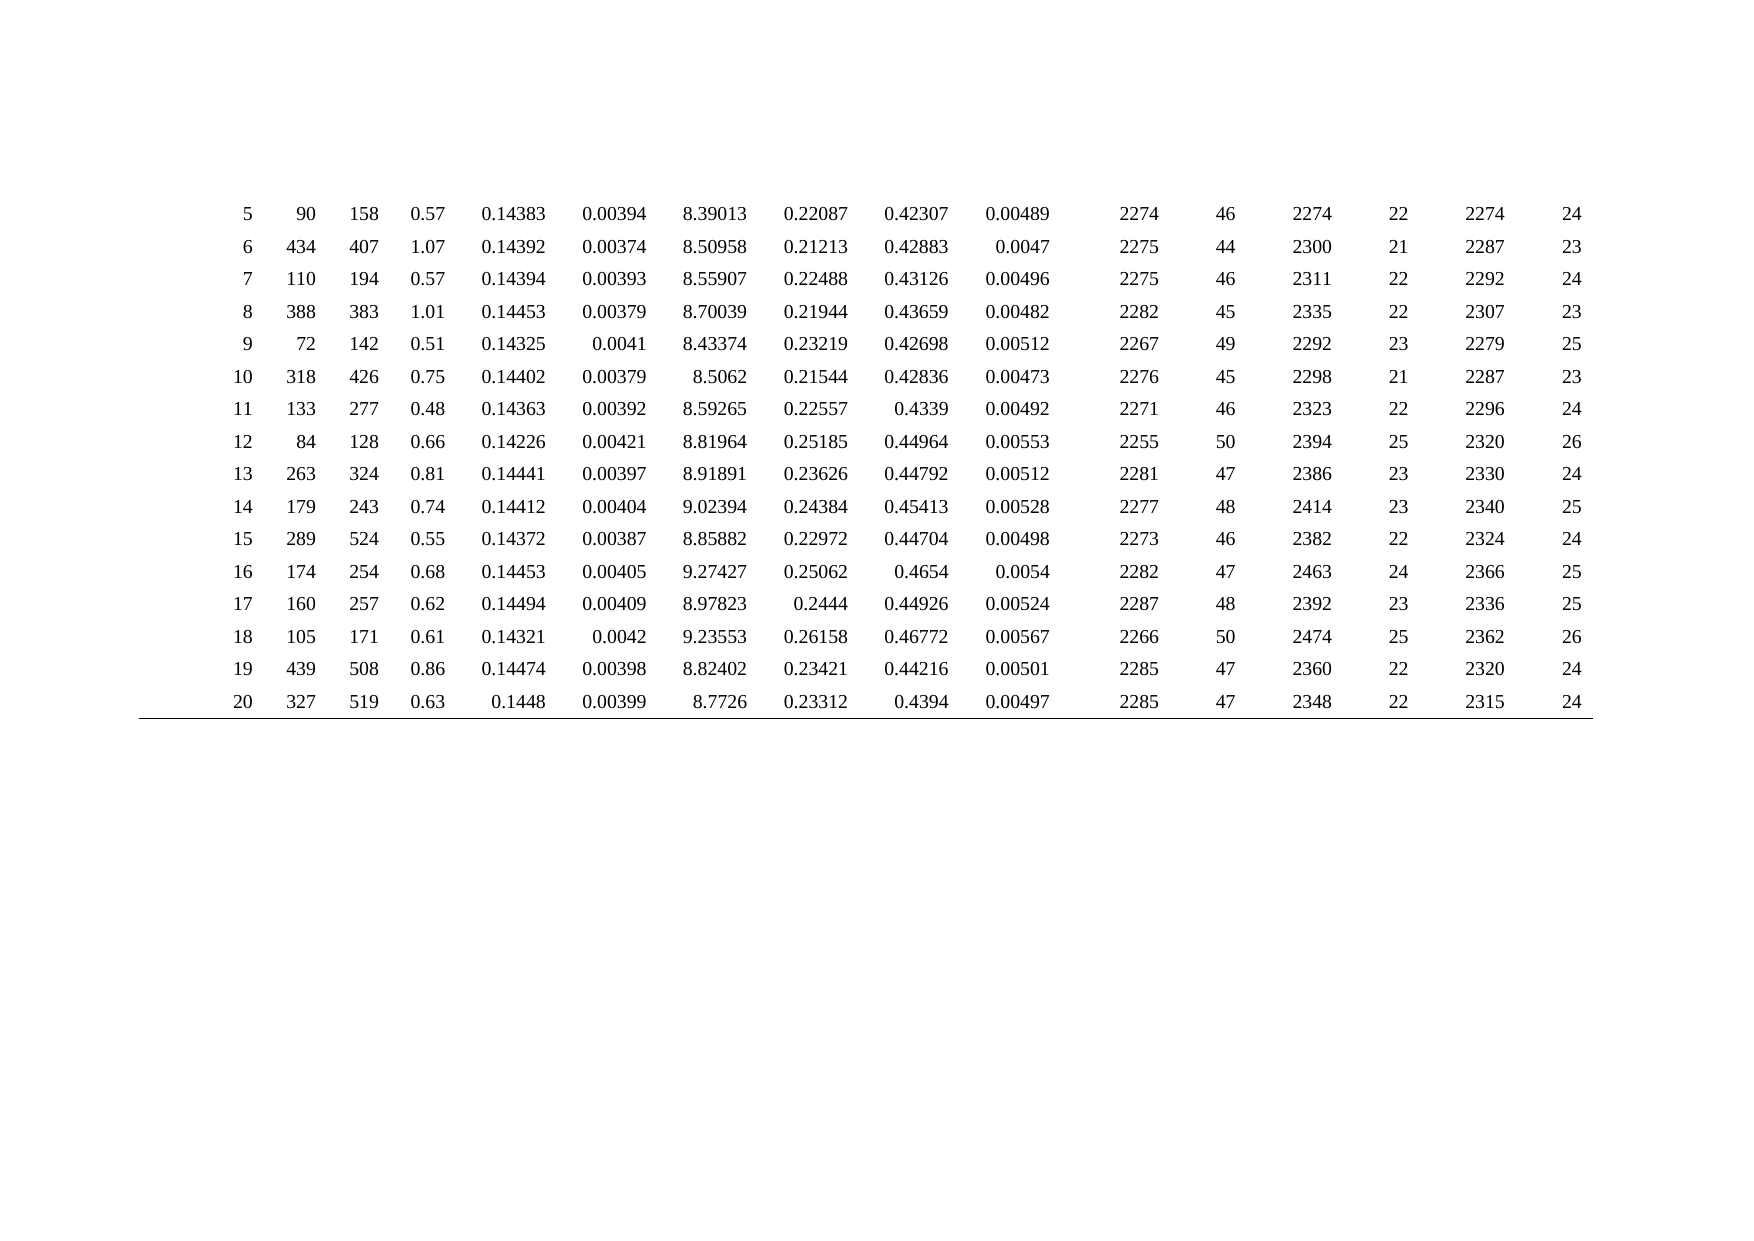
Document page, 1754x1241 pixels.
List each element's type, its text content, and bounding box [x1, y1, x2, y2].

table_cell 0.44964 [859, 425, 960, 458]
table_cell 0.48 [390, 393, 456, 425]
table_cell 0.00492 [960, 393, 1061, 425]
table_cell 0.26158 [758, 620, 859, 653]
table_cell 23 [1343, 588, 1419, 620]
table_cell 2287 [1420, 230, 1516, 263]
table_cell 2348 [1247, 685, 1343, 718]
table_cell 0.14321 [456, 620, 557, 653]
table_cell 7 [139, 263, 264, 295]
table_cell 0.00524 [960, 588, 1061, 620]
table_cell 0.00409 [557, 588, 658, 620]
table_cell 128 [327, 425, 390, 458]
table_cell 0.81 [390, 458, 456, 490]
table_cell 2275 [1061, 263, 1170, 295]
table_cell 0.45413 [859, 490, 960, 523]
table_cell 0.14383 [456, 198, 557, 230]
table_cell 439 [264, 653, 327, 685]
table_cell 2336 [1420, 588, 1516, 620]
table_cell 2287 [1420, 360, 1516, 393]
table_cell 2282 [1061, 295, 1170, 328]
table_cell 0.14372 [456, 523, 557, 555]
table_cell 22 [1343, 523, 1419, 555]
table_cell 0.00421 [557, 425, 658, 458]
table_cell 2292 [1420, 263, 1516, 295]
table_cell 0.44216 [859, 653, 960, 685]
table_cell 2300 [1247, 230, 1343, 263]
table_cell 0.57 [390, 198, 456, 230]
table_cell 23 [1343, 328, 1419, 360]
table_cell 2275 [1061, 230, 1170, 263]
table_cell 2287 [1061, 588, 1170, 620]
table_cell 9.23553 [658, 620, 758, 653]
table_cell 0.14392 [456, 230, 557, 263]
table_cell 14 [139, 490, 264, 523]
table_cell 2320 [1420, 425, 1516, 458]
table_cell 8.50958 [658, 230, 758, 263]
table_cell 23 [1516, 230, 1593, 263]
table_cell 0.61 [390, 620, 456, 653]
table_cell 179 [264, 490, 327, 523]
table_cell 2463 [1247, 555, 1343, 588]
table_cell 6 [139, 230, 264, 263]
table_cell 24 [1343, 555, 1419, 588]
table_cell 508 [327, 653, 390, 685]
table_cell 26 [1516, 620, 1593, 653]
table_cell 11 [139, 393, 264, 425]
table_cell 25 [1343, 620, 1419, 653]
table_cell 22 [1343, 198, 1419, 230]
table_cell 0.00528 [960, 490, 1061, 523]
table_cell 263 [264, 458, 327, 490]
table_cell 2285 [1061, 685, 1170, 718]
table_cell 0.14441 [456, 458, 557, 490]
table_cell 2298 [1247, 360, 1343, 393]
table_cell 426 [327, 360, 390, 393]
table_cell 0.42883 [859, 230, 960, 263]
table_cell 50 [1170, 425, 1247, 458]
table_cell 0.14402 [456, 360, 557, 393]
table_cell 16 [139, 555, 264, 588]
table_cell 318 [264, 360, 327, 393]
table_cell 0.68 [390, 555, 456, 588]
table_cell 9.27427 [658, 555, 758, 588]
table_cell 22 [1343, 653, 1419, 685]
table_cell 2267 [1061, 328, 1170, 360]
table_cell 8.55907 [658, 263, 758, 295]
table_cell 388 [264, 295, 327, 328]
table_cell 383 [327, 295, 390, 328]
table_cell 8.97823 [658, 588, 758, 620]
table_cell 50 [1170, 620, 1247, 653]
table_cell 133 [264, 393, 327, 425]
table_cell 24 [1516, 393, 1593, 425]
table_cell 0.22488 [758, 263, 859, 295]
table_cell 0.14226 [456, 425, 557, 458]
table_cell 0.23626 [758, 458, 859, 490]
table_cell 2382 [1247, 523, 1343, 555]
table_cell 0.00379 [557, 360, 658, 393]
table_cell 243 [327, 490, 390, 523]
table_cell 0.14394 [456, 263, 557, 295]
table_cell 0.21544 [758, 360, 859, 393]
table_cell 0.14494 [456, 588, 557, 620]
table_cell 0.00405 [557, 555, 658, 588]
table_cell 12 [139, 425, 264, 458]
table_cell 0.23312 [758, 685, 859, 718]
table_cell 25 [1516, 588, 1593, 620]
table_cell 2279 [1420, 328, 1516, 360]
table_cell 17 [139, 588, 264, 620]
table_cell 49 [1170, 328, 1247, 360]
table_cell 0.00498 [960, 523, 1061, 555]
table_cell 0.42836 [859, 360, 960, 393]
table_cell 0.62 [390, 588, 456, 620]
table_cell 84 [264, 425, 327, 458]
table_cell 8.70039 [658, 295, 758, 328]
table_cell 48 [1170, 490, 1247, 523]
table_cell 5 [139, 198, 264, 230]
table_cell 0.00512 [960, 458, 1061, 490]
table_cell 174 [264, 555, 327, 588]
table_cell 0.00512 [960, 328, 1061, 360]
table_cell 0.44792 [859, 458, 960, 490]
table_cell 23 [1516, 295, 1593, 328]
table_cell 24 [1516, 685, 1593, 718]
table_cell 142 [327, 328, 390, 360]
table_cell 524 [327, 523, 390, 555]
table_cell 0.00392 [557, 393, 658, 425]
table_cell 0.14325 [456, 328, 557, 360]
table_cell 23 [1516, 360, 1593, 393]
table_cell 2340 [1420, 490, 1516, 523]
table_cell 0.66 [390, 425, 456, 458]
table_cell 25 [1516, 328, 1593, 360]
table_cell 0.42307 [859, 198, 960, 230]
table_cell 15 [139, 523, 264, 555]
table_cell 47 [1170, 653, 1247, 685]
table_cell 0.43659 [859, 295, 960, 328]
table_cell 2282 [1061, 555, 1170, 588]
table_cell 18 [139, 620, 264, 653]
table_cell 2394 [1247, 425, 1343, 458]
table_cell 2414 [1247, 490, 1343, 523]
table_cell 9.02394 [658, 490, 758, 523]
table_cell 0.4654 [859, 555, 960, 588]
table_cell 0.23421 [758, 653, 859, 685]
table_cell 0.00379 [557, 295, 658, 328]
table_cell 25 [1516, 490, 1593, 523]
table_cell 46 [1170, 393, 1247, 425]
table_cell 0.51 [390, 328, 456, 360]
table_cell 0.00394 [557, 198, 658, 230]
table_cell 0.0041 [557, 328, 658, 360]
table_cell 0.21944 [758, 295, 859, 328]
table_cell 324 [327, 458, 390, 490]
table_cell 21 [1343, 230, 1419, 263]
table_cell 2296 [1420, 393, 1516, 425]
table_cell 2386 [1247, 458, 1343, 490]
table_cell 434 [264, 230, 327, 263]
table_cell 0.22972 [758, 523, 859, 555]
table_cell 1.07 [390, 230, 456, 263]
table_cell 0.00501 [960, 653, 1061, 685]
table_cell 0.14453 [456, 555, 557, 588]
table_cell 72 [264, 328, 327, 360]
table_cell 0.25062 [758, 555, 859, 588]
table_cell 2307 [1420, 295, 1516, 328]
table_cell 0.00374 [557, 230, 658, 263]
table_cell 20 [139, 685, 264, 718]
table_cell 24 [1516, 198, 1593, 230]
table_cell 19 [139, 653, 264, 685]
table_cell 0.1448 [456, 685, 557, 718]
table_cell 2277 [1061, 490, 1170, 523]
table_cell 2392 [1247, 588, 1343, 620]
table_cell 1.01 [390, 295, 456, 328]
table_cell 13 [139, 458, 264, 490]
table_cell 0.86 [390, 653, 456, 685]
table_cell 0.57 [390, 263, 456, 295]
table_cell 0.44704 [859, 523, 960, 555]
table_cell 0.00387 [557, 523, 658, 555]
table_cell 9 [139, 328, 264, 360]
table_cell 8.7726 [658, 685, 758, 718]
table_cell 2366 [1420, 555, 1516, 588]
table_cell 0.43126 [859, 263, 960, 295]
table_cell 0.00553 [960, 425, 1061, 458]
table_cell 0.23219 [758, 328, 859, 360]
table_cell 22 [1343, 263, 1419, 295]
table_cell 0.46772 [859, 620, 960, 653]
table_cell 90 [264, 198, 327, 230]
table_cell 46 [1170, 198, 1247, 230]
table_cell 158 [327, 198, 390, 230]
table_cell 2311 [1247, 263, 1343, 295]
table_cell 0.00473 [960, 360, 1061, 393]
table_cell 0.14474 [456, 653, 557, 685]
table_cell 2274 [1247, 198, 1343, 230]
table_cell 0.42698 [859, 328, 960, 360]
table_cell 8.91891 [658, 458, 758, 490]
table_cell 2362 [1420, 620, 1516, 653]
table_cell 2324 [1420, 523, 1516, 555]
table_cell 46 [1170, 263, 1247, 295]
table_cell 24 [1516, 263, 1593, 295]
table_cell 2474 [1247, 620, 1343, 653]
table_cell 8.59265 [658, 393, 758, 425]
table_cell 2273 [1061, 523, 1170, 555]
table_cell 2330 [1420, 458, 1516, 490]
table_cell 0.4339 [859, 393, 960, 425]
table_cell 8.82402 [658, 653, 758, 685]
table_cell 44 [1170, 230, 1247, 263]
table_cell 23 [1343, 490, 1419, 523]
table_cell 2335 [1247, 295, 1343, 328]
table_cell 8.85882 [658, 523, 758, 555]
table_cell 23 [1343, 458, 1419, 490]
table_cell 257 [327, 588, 390, 620]
table_cell 0.00393 [557, 263, 658, 295]
table_cell 254 [327, 555, 390, 588]
table_cell 289 [264, 523, 327, 555]
table_cell 8.81964 [658, 425, 758, 458]
table_cell 24 [1516, 653, 1593, 685]
table_cell 8 [139, 295, 264, 328]
table_cell 277 [327, 393, 390, 425]
table_cell 0.75 [390, 360, 456, 393]
table_cell 45 [1170, 295, 1247, 328]
table_cell 48 [1170, 588, 1247, 620]
table_cell 24 [1516, 523, 1593, 555]
table_cell 105 [264, 620, 327, 653]
table_cell 8.43374 [658, 328, 758, 360]
table_cell 26 [1516, 425, 1593, 458]
table_cell 21 [1343, 360, 1419, 393]
table_cell 47 [1170, 458, 1247, 490]
table_cell 0.00404 [557, 490, 658, 523]
table_cell 2292 [1247, 328, 1343, 360]
table_cell 0.25185 [758, 425, 859, 458]
table_cell 519 [327, 685, 390, 718]
table_cell 0.0054 [960, 555, 1061, 588]
table_cell 0.00497 [960, 685, 1061, 718]
table_cell 0.63 [390, 685, 456, 718]
table_cell 0.2444 [758, 588, 859, 620]
table_cell 8.5062 [658, 360, 758, 393]
table_cell 2271 [1061, 393, 1170, 425]
table_cell 2315 [1420, 685, 1516, 718]
table_cell 0.00489 [960, 198, 1061, 230]
table_cell 24 [1516, 458, 1593, 490]
table_cell 0.21213 [758, 230, 859, 263]
table_cell 25 [1516, 555, 1593, 588]
table_cell 0.00567 [960, 620, 1061, 653]
table_cell 0.4394 [859, 685, 960, 718]
table_cell 22 [1343, 295, 1419, 328]
table_cell 0.00398 [557, 653, 658, 685]
table_cell 110 [264, 263, 327, 295]
table_cell 2255 [1061, 425, 1170, 458]
table_cell 0.00397 [557, 458, 658, 490]
table_cell 2360 [1247, 653, 1343, 685]
table_cell 2285 [1061, 653, 1170, 685]
table_cell 194 [327, 263, 390, 295]
table_cell 47 [1170, 685, 1247, 718]
table_cell 2320 [1420, 653, 1516, 685]
table_cell 0.00399 [557, 685, 658, 718]
table_cell 47 [1170, 555, 1247, 588]
table_cell 0.14412 [456, 490, 557, 523]
table_cell 0.14363 [456, 393, 557, 425]
table_cell 327 [264, 685, 327, 718]
table_cell 0.22557 [758, 393, 859, 425]
table_cell 46 [1170, 523, 1247, 555]
table_cell 0.00496 [960, 263, 1061, 295]
table_cell 2274 [1061, 198, 1170, 230]
table_cell 171 [327, 620, 390, 653]
table_cell 22 [1343, 393, 1419, 425]
table_cell 0.22087 [758, 198, 859, 230]
table_cell 0.44926 [859, 588, 960, 620]
table_cell 0.0047 [960, 230, 1061, 263]
table_cell 0.24384 [758, 490, 859, 523]
table_cell 0.14453 [456, 295, 557, 328]
table_cell 407 [327, 230, 390, 263]
table_cell 45 [1170, 360, 1247, 393]
table_cell 2276 [1061, 360, 1170, 393]
table_cell 0.00482 [960, 295, 1061, 328]
table_cell 0.55 [390, 523, 456, 555]
table_cell 22 [1343, 685, 1419, 718]
table_cell 2281 [1061, 458, 1170, 490]
table_cell 2266 [1061, 620, 1170, 653]
table_cell 2323 [1247, 393, 1343, 425]
table_cell 2274 [1420, 198, 1516, 230]
table_cell 8.39013 [658, 198, 758, 230]
table_cell 10 [139, 360, 264, 393]
table_cell 0.74 [390, 490, 456, 523]
table_cell 0.0042 [557, 620, 658, 653]
table_cell 160 [264, 588, 327, 620]
table_cell 25 [1343, 425, 1419, 458]
